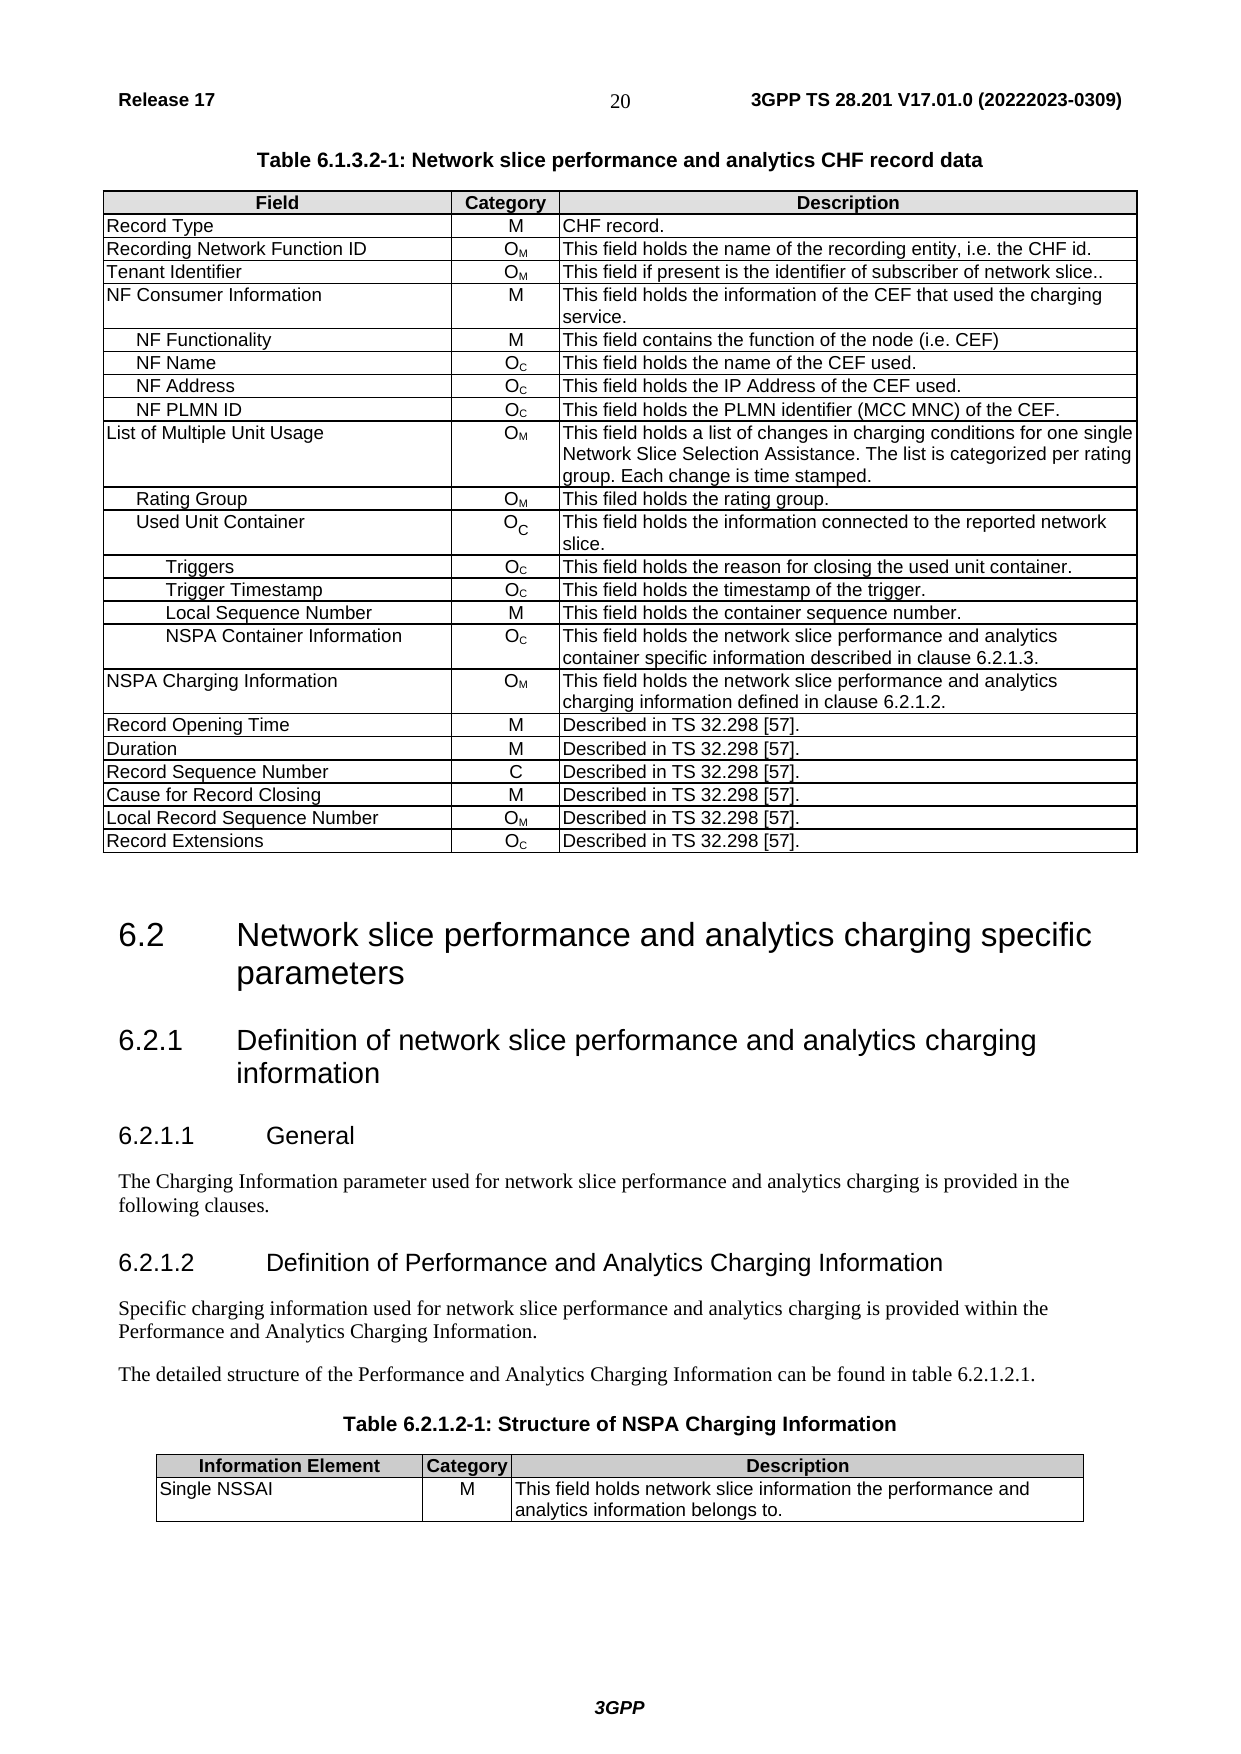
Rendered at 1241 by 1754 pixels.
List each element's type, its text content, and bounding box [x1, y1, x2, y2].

table_header Description [512, 1455, 1083, 1477]
text The detailed structure of the Performance and Analytics Charging Information can be found in table 6.2.1.2.1. [118, 1362, 1122, 1386]
table_cell OC [452, 398, 559, 420]
table_cell Duration [104, 737, 451, 759]
table_cell OC [452, 556, 559, 577]
table_cell This field holds the network slice performance and analytics container specific information described in clause 6.2.1.3. [560, 625, 1136, 668]
table_cell OC [452, 352, 559, 374]
table_cell C [452, 761, 559, 782]
table_cell Rating Group [104, 488, 451, 509]
table_cell Tenant Identifier [104, 261, 451, 283]
table_cell List of Multiple Unit Usage [104, 422, 451, 486]
text Table 6.1.3.2-1: Network slice performance and analytics CHF record data [118, 147, 1122, 171]
subtitle 6.2 Network slice performance and analytics charging specific parameters [118, 914, 1122, 991]
table_cell This field contains the function of the node (i.e. CEF) [560, 329, 1136, 351]
table_cell This field holds a list of changes in charging conditions for one single Network Slice Selection Assistance. The list is categorized per rating group. Each change is time stamped. [560, 422, 1136, 486]
table_cell Record Sequence Number [104, 761, 451, 782]
table_cell Described in TS 32.298 [57]. [560, 714, 1136, 736]
table_header Category [452, 192, 559, 213]
table_cell Local Record Sequence Number [104, 807, 451, 828]
table_cell This field holds network slice information the performance and analytics information belongs to. [512, 1478, 1083, 1521]
table_cell OM [452, 670, 559, 713]
table_cell M [452, 737, 559, 759]
table_cell This field holds the information of the CEF that used the charging service. [560, 284, 1136, 327]
table_cell M [452, 784, 559, 805]
table_cell M [423, 1478, 511, 1521]
table_cell OM [452, 238, 559, 259]
table_cell M [452, 329, 559, 351]
table_cell This field holds the PLMN identifier (MCC MNC) of the CEF. [560, 398, 1136, 420]
subtitle 6.2.1 Definition of network slice performance and analytics charging information [118, 1023, 1122, 1090]
table_cell M [452, 215, 559, 236]
table_header Category [423, 1455, 511, 1477]
table_cell Recording Network Function ID [104, 238, 451, 259]
table_cell Cause for Record Closing [104, 784, 451, 805]
table_cell This field holds the IP Address of the CEF used. [560, 375, 1136, 397]
table_cell OC [452, 375, 559, 397]
table_cell NF Address [104, 375, 451, 397]
table_cell This field holds the name of the CEF used. [560, 352, 1136, 374]
table_cell Record Extensions [104, 830, 451, 851]
table_header Information Element [157, 1455, 422, 1477]
table_cell NSPA Container Information [104, 625, 451, 668]
table_cell This field holds the reason for closing the used unit container. [560, 556, 1136, 577]
table_cell This field holds the network slice performance and analytics charging information defined in clause 6.2.1.2. [560, 670, 1136, 713]
table_header Description [560, 192, 1136, 213]
table_cell OC [452, 511, 559, 554]
text Specific charging information used for network slice performance and analytics charging is provided within the Performance and Analytics Charging Information. [118, 1295, 1122, 1343]
subtitle 6.2.1.2 Definition of Performance and Analytics Charging Information [118, 1248, 1122, 1277]
table_cell This field holds the name of the recording entity, i.e. the CHF id. [560, 238, 1136, 259]
table_cell Described in TS 32.298 [57]. [560, 830, 1136, 851]
table_cell Described in TS 32.298 [57]. [560, 761, 1136, 782]
table_cell This field holds the information connected to the reported network slice. [560, 511, 1136, 554]
table_cell This field holds the container sequence number. [560, 602, 1136, 623]
table_cell Used Unit Container [104, 511, 451, 554]
table_cell This field if present is the identifier of subscriber of network slice.. [560, 261, 1136, 283]
text Table 6.2.1.2-1: Structure of NSPA Charging Information [118, 1411, 1122, 1435]
table_cell M [452, 284, 559, 327]
table_cell M [452, 602, 559, 623]
table_cell M [452, 714, 559, 736]
table_cell Single NSSAI [157, 1478, 422, 1521]
table_cell OM [452, 488, 559, 509]
subtitle 6.2.1.1 General [118, 1121, 1122, 1150]
table_cell Record Opening Time [104, 714, 451, 736]
table_cell NSPA Charging Information [104, 670, 451, 713]
table_cell NF Name [104, 352, 451, 374]
table_cell OC [452, 830, 559, 851]
table_cell This filed holds the rating group. [560, 488, 1136, 509]
table_cell Triggers [104, 556, 451, 577]
table_cell OM [452, 261, 559, 283]
table_cell CHF record. [560, 215, 1136, 236]
table_cell NF Consumer Information [104, 284, 451, 327]
table_cell OM [452, 807, 559, 828]
text The Charging Information parameter used for network slice performance and analytics charging is provided in the following clauses. [118, 1168, 1122, 1217]
table_cell OC [452, 625, 559, 668]
table_header Field [104, 192, 451, 213]
table_cell NF Functionality [104, 329, 451, 351]
table_cell Record Type [104, 215, 451, 236]
table_cell OM [452, 422, 559, 486]
table_cell Local Sequence Number [104, 602, 451, 623]
table_cell Described in TS 32.298 [57]. [560, 737, 1136, 759]
table_cell Described in TS 32.298 [57]. [560, 784, 1136, 805]
table_cell Described in TS 32.298 [57]. [560, 807, 1136, 828]
table_cell NF PLMN ID [104, 398, 451, 420]
table_cell This field holds the timestamp of the trigger. [560, 579, 1136, 600]
table_cell OC [452, 579, 559, 600]
table_cell Trigger Timestamp [104, 579, 451, 600]
